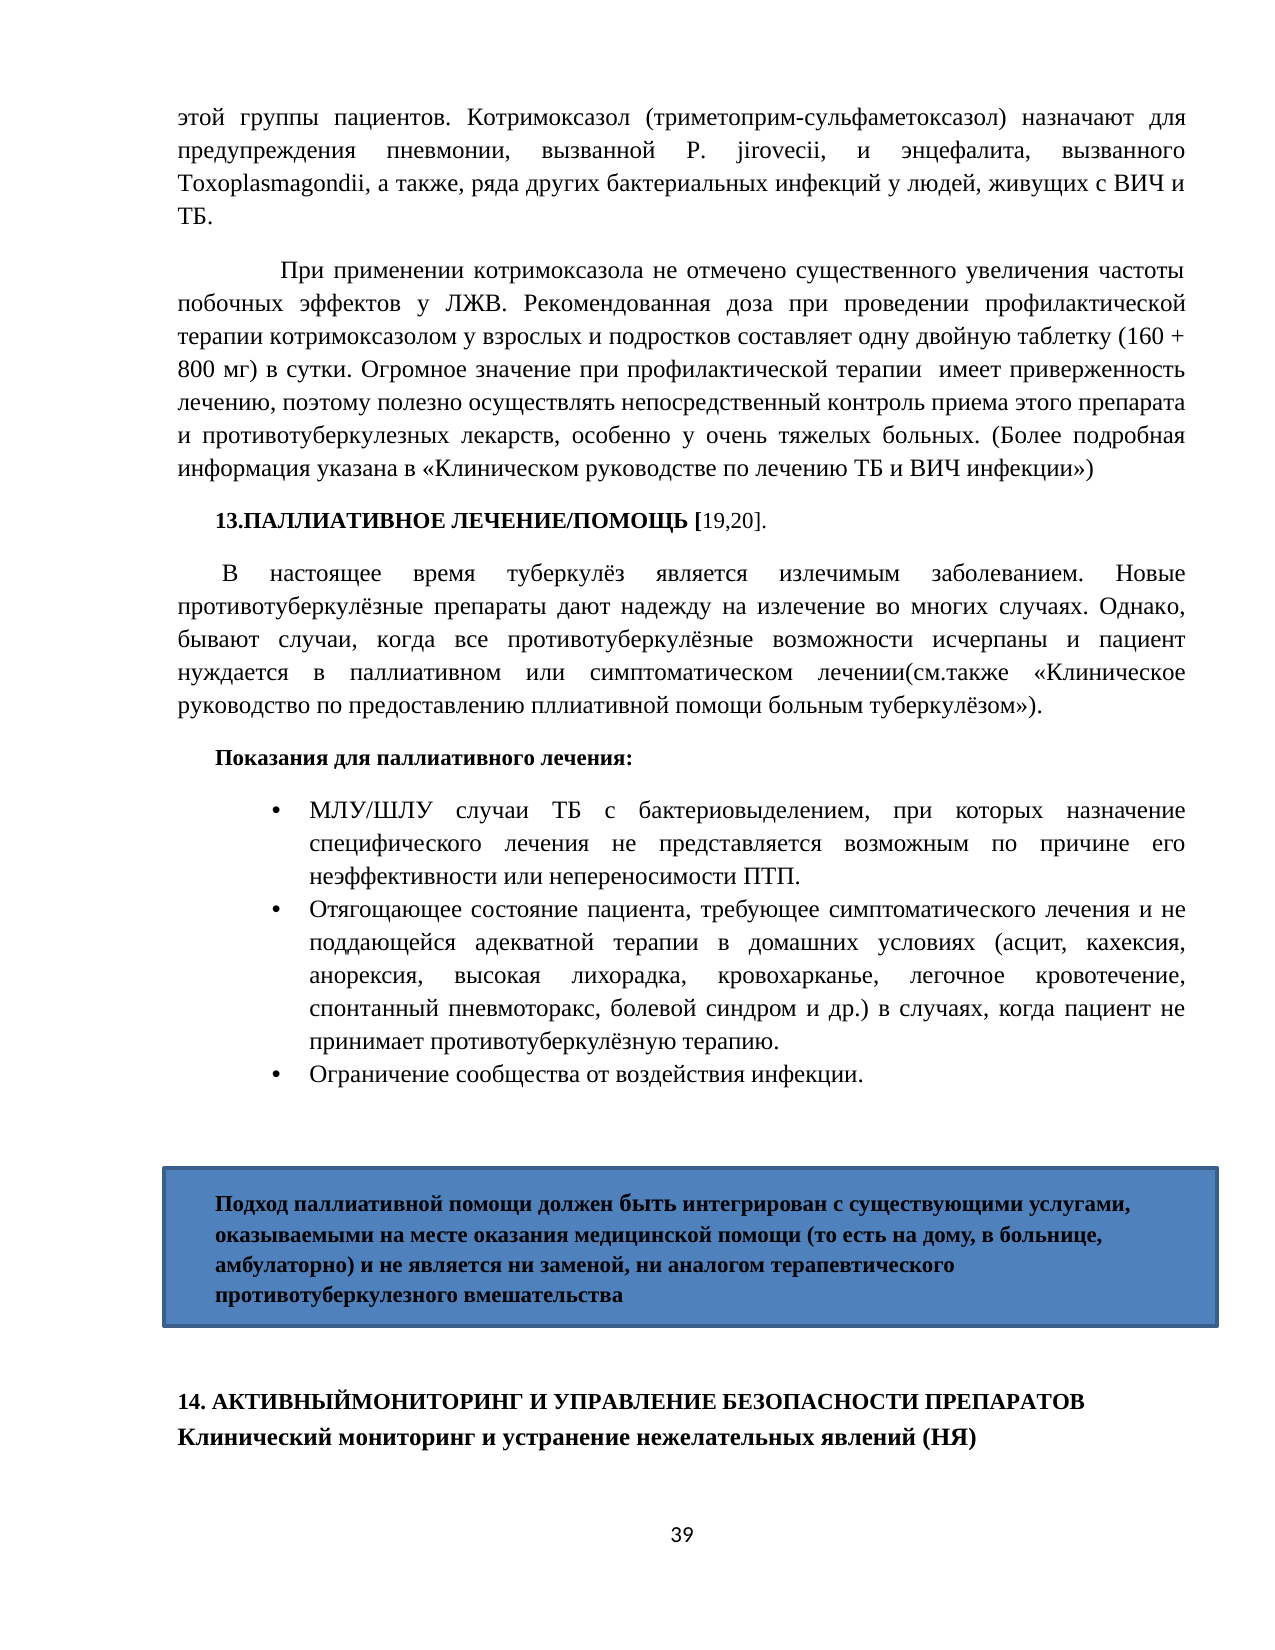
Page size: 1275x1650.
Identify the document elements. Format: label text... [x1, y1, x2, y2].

subtitle Клинический мониторинг и устранение нежелательных явлений (НЯ) [177, 1422, 1186, 1451]
text В настоящее время туберкулёз является излечимым заболеванием. Новые противотуберкулёзные препараты дают надежду на излечение во многих случаях. Однако, бывают случаи, когда все противотуберкулёзные возможности исчерпаны и пациент нуждается в паллиативном или симптоматическом лечении(см.также «Клиническое руководство по предоставлению пллиативной помощи больным туберкулёзом»). [177, 558, 1186, 719]
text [177, 102, 1186, 230]
text Подход паллиативной помощи должен быть интегрирован с существующими услугами, оказываемыми на месте оказания медицинской помощи (то есть на дому, в больнице, амбулаторно) и не является ни заменой, ни аналогом терапевтического противотуберкулезного вмешательства [215, 1188, 1186, 1308]
subtitle 14. АКТИВНЫЙМОНИТОРИНГ И УПРАВЛЕНИЕ БЕЗОПАСНОСТИ ПРЕПАРАТОВ [177, 1388, 1186, 1414]
list Ограничение сообщества от воздействия инфекции. [272, 1059, 1186, 1088]
text Показания для паллиативного лечения: [215, 744, 1186, 770]
list Отягощающее состояние пациента, требующее симптоматического лечения и не поддающейся адекватной терапии в домашних условиях (асцит, кахексия, анорексия, высокая лихорадка, кровохарканье, легочное кровотечение, спонтанный пневмоторакс, болевой синдром и др.) в случаях, когда пациент не принимает противотуберкулёзную терапию. [272, 894, 1186, 1055]
text 13.ПАЛЛИАТИВНОЕ ЛЕЧЕНИЕ/ПОМОЩЬ [19,20]. [215, 507, 1186, 533]
list МЛУ/ШЛУ случаи ТБ с бактериовыделением, при которых назначение специфического лечения не представляется возможным по причине его неэффективности или непереносимости ПТП. [272, 795, 1186, 890]
text При применении котримоксазола не отмечено существенного увеличения частоты побочных эффектов у ЛЖВ. Рекомендованная доза при проведении профилактической терапии котримоксазолом у взрослых и подростков составляет одну двойную таблетку (160 + 800 мг) в сутки. Огромное значение при профилактической терапии имеет приверженность лечению, поэтому полезно осуществлять непосредственный контроль приема этого препарата и противотуберкулезных лекарств, особенно у очень тяжелых больных. (Более подробная информация указана в «Клиническом руководстве по лечению ТБ и ВИЧ инфекции») [177, 255, 1186, 482]
